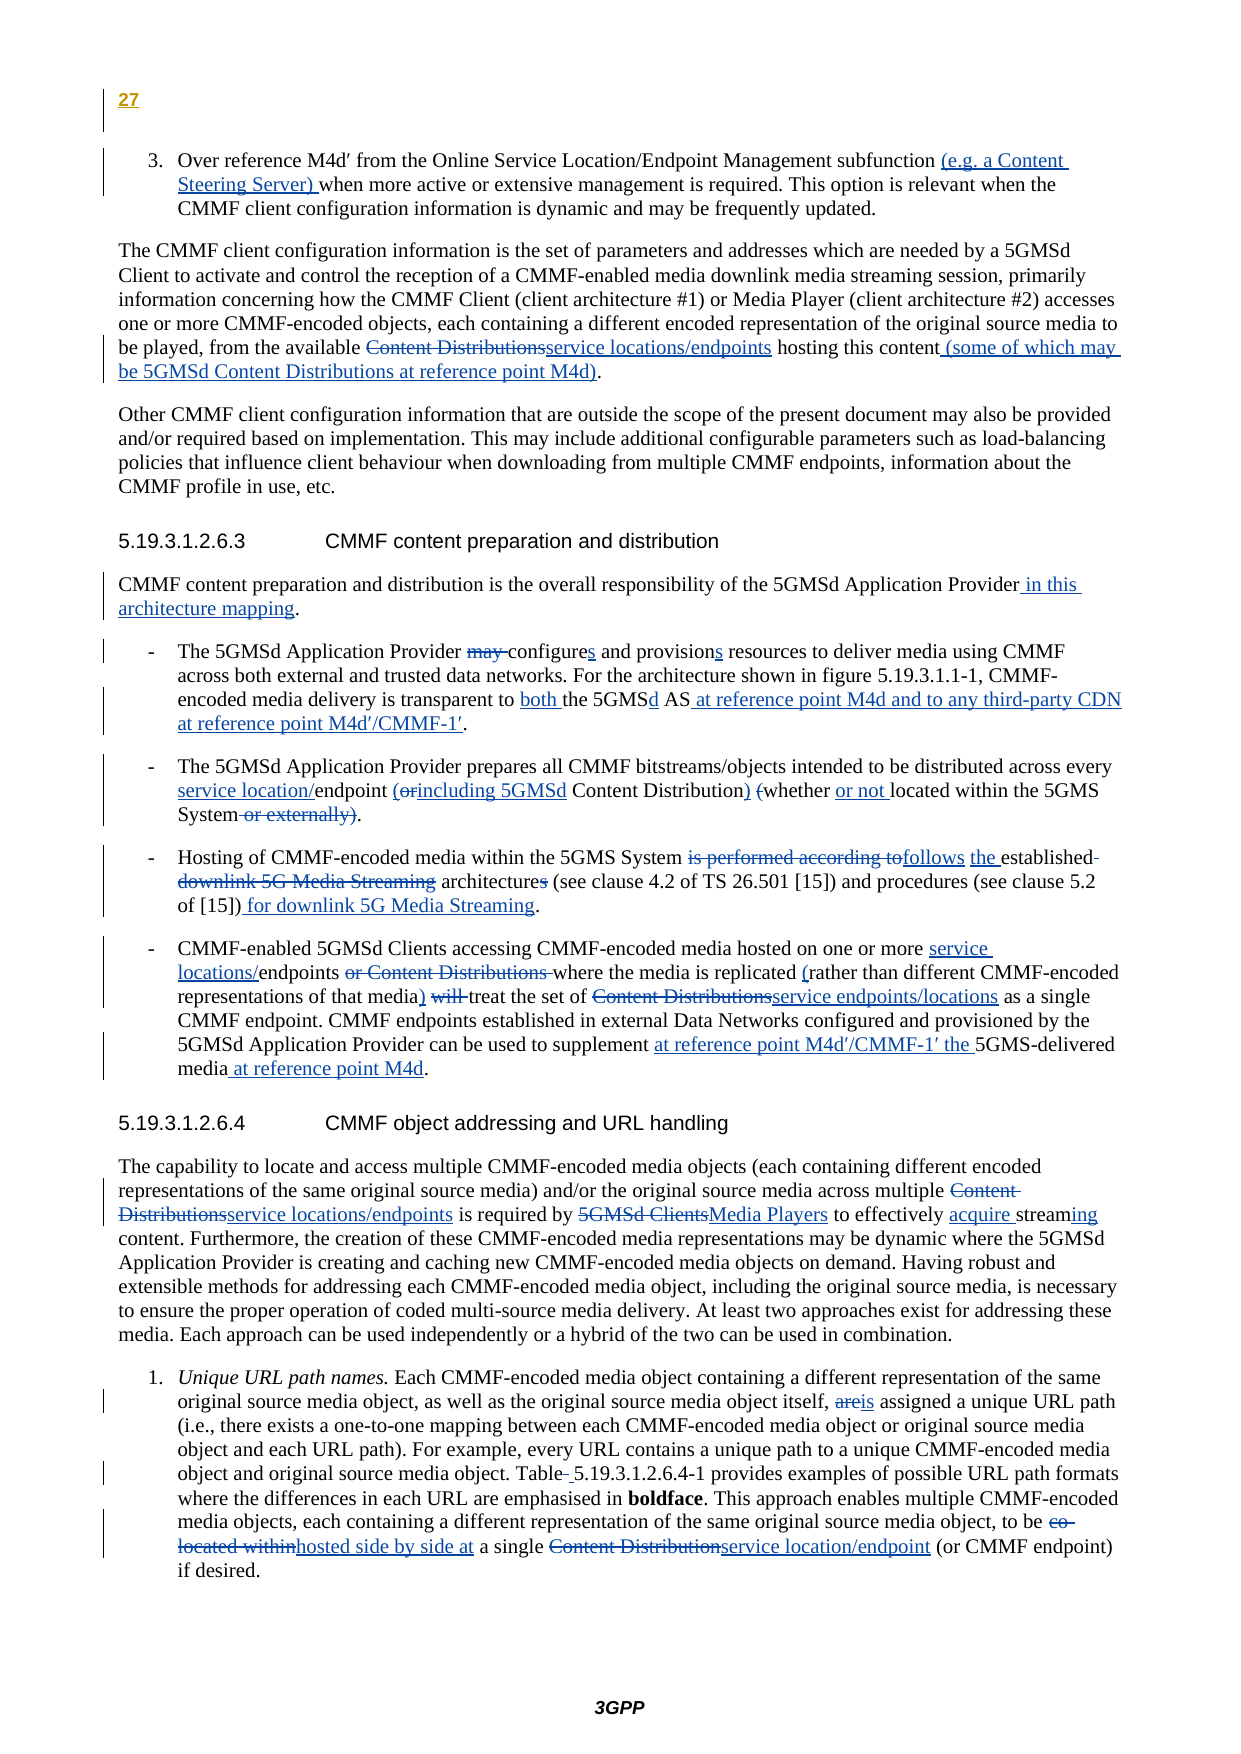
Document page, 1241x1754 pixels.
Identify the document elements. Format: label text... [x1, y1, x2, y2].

text - Hosting of CMMF-encoded media within the 5GMS System established architecture (see clause 4.2 of TS 26.501 [15]) and procedures (see clause 5.2 of [15]). [148, 844, 1122, 917]
subtitle 5.19.3.1.2.6.3 CMMF content preparation and distribution [118, 529, 1122, 553]
text 1. Unique URL path names. Each CMMF-encoded media object containing a different representation of the same original source media object, as well as the original source media object itself, assigned a unique URL path (i.e., there exists a one-to-one mapping between each CMMF-encoded media object or original source media object and each URL path). For example, every URL contains a unique path to a unique CMMF-encoded media object and original source media object. Table5.19.3.1.2.6.4-1 provides examples of possible URL path formats where the differences in each URL are emphasised in boldface. This approach enables multiple CMMF-encoded media objects, each containing a different representation of the same original source media object, to be a single (or CMMF endpoint) if desired. [148, 1365, 1122, 1582]
text 3. Over reference M4d′ from the Online Service Location/Endpoint Management subfunction when more active or extensive management is required. This option is relevant when the CMMF client configuration information is dynamic and may be frequently updated. [148, 147, 1122, 220]
text CMMF content preparation and distribution is the overall responsibility of the 5GMSd Application Provider. [118, 572, 1122, 620]
text Other CMMF client configuration information that are outside the scope of the present document may also be provided and/or required based on implementation. This may include additional configurable parameters such as load-balancing policies that influence client behaviour when downloading from multiple CMMF endpoints, information about the CMMF profile in use, etc. [118, 402, 1122, 498]
text - CMMF-enabled 5GMSd Clients accessing CMMF-encoded media hosted on one or more endpoints where the media is replicated rather than different CMMF-encoded representations of that media treat the set of as a single CMMF endpoint. CMMF endpoints established in external Data Networks configured and provisioned by the 5GMSd Application Provider can be used to supplement 5GMS-delivered media. [148, 936, 1122, 1080]
subtitle 5.19.3.1.2.6.4 CMMF object addressing and URL handling [118, 1111, 1122, 1135]
text - The 5GMSd Application Provider configure and provision resources to deliver media using CMMF across both external and trusted data networks. For the architecture shown in figure 5.19.3.1.1-1, CMMF-encoded media delivery is transparent to the 5GMS AS. [148, 639, 1122, 735]
text The capability to locate and access multiple CMMF-encoded media objects (each containing different encoded representations of the same original source media) and/or the original source media across multiple is required by to effectively stream content. Furthermore, the creation of these CMMF-encoded media representations may be dynamic where the 5GMSd Application Provider is creating and caching new CMMF-encoded media objects on demand. Having robust and extensible methods for addressing each CMMF-encoded media object, including the original source media, is necessary to ensure the proper operation of coded multi-source media delivery. At least two approaches exist for addressing these media. Each approach can be used independently or a hybrid of the two can be used in combination. [118, 1154, 1122, 1346]
text The CMMF client configuration information is the set of parameters and addresses which are needed by a 5GMSd Client to activate and control the reception of a CMMF-enabled media downlink media streaming session, primarily information concerning how the CMMF Client (client architecture #1) or Media Player (client architecture #2) accesses one or more CMMF-encoded objects, each containing a different encoded representation of the original source media to be played, from the available hosting this content. [118, 238, 1122, 383]
text - The 5GMSd Application Provider prepares all CMMF bitstreams/objects intended to be distributed across every endpoint Content Distribution whether located within the 5GMS System. [148, 754, 1122, 826]
